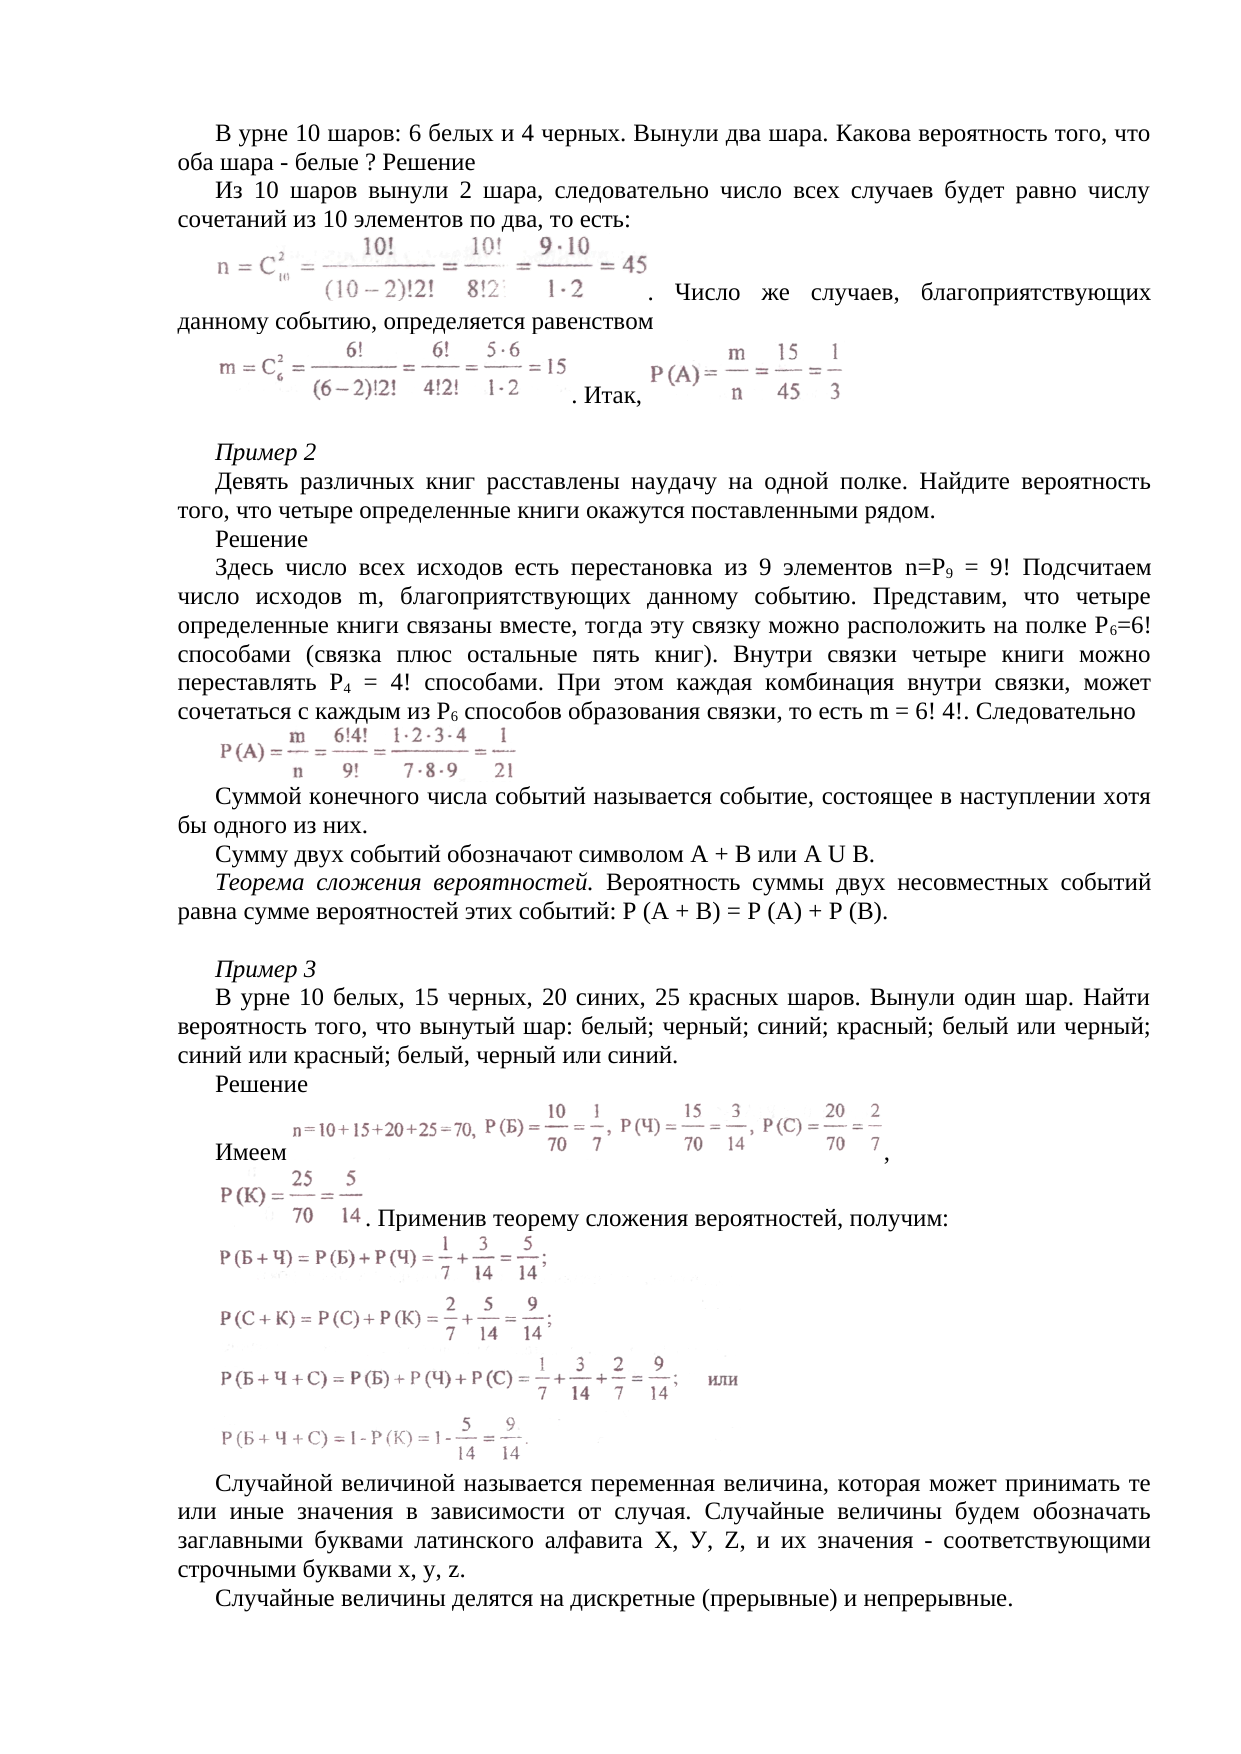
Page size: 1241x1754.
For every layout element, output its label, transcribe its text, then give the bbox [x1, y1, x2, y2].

picture [214, 725, 517, 782]
text Здесь число всех исходов есть перестановка из 9 элементов n=Р9 = 9! Подсчитаем число исходов m, благоприятствующих данному событию. Представим, что четыре определенные книги связаны вместе, тогда эту связку можно расположить на полке Р6=6! способами (связка плюс остальные пять книг). Внутри связки четыре книги можно переставлять Р4 = 4! способами. При этом каждая комбинация внутри связки, может сочетаться с каждым из Р6 способов образования связки, то есть m = 6! 4!. Следовательно [177, 552, 1152, 725]
text Случайной величиной называется переменная величина, которая может принимать те или иные значения в зависимости от случая. Случайные величины будем обозначать заглавными буквами латинского алфавита X, У, Z, и их значения - соответствующими строчными буквами х, у, z. [177, 1468, 1152, 1583]
text Сумму двух событий обозначают символом А + В или A U В. [177, 839, 1152, 867]
text Пример 2 [177, 437, 1152, 466]
text Из 10 шаров вынули 2 шара, следовательно число всех случаев будет равно числу сочетаний из 10 элементов по два, то есть: [177, 176, 1152, 233]
text Решение [177, 1069, 1152, 1097]
picture [214, 233, 648, 301]
text В урне 10 белых, 15 черных, 20 синих, 25 красных шаров. Вынули один шар. Найти вероятность того, что вынутый шар: белый; черный; синий; красный; белый или черный; синий или красный; белый, черный или синий. [177, 982, 1152, 1069]
picture [648, 340, 847, 404]
text Решение [177, 524, 1152, 552]
text В урне 10 шаров: 6 белых и 4 черных. Вынули два шара. Какова вероятность того, что оба шара - белые ? Решение [177, 118, 1152, 176]
picture [214, 334, 571, 404]
text . Применив теорему сложения вероятностей, получим: [177, 1165, 1152, 1232]
text Случайные величины делятся на дискретные (прерывные) и непрерывные. [177, 1583, 1152, 1611]
picture [214, 1165, 365, 1227]
text Девять различных книг расставлены наудачу на одной полке. Найдите вероятность того, что четыре определенные книги окажутся поставленными рядом. [177, 466, 1152, 524]
text Суммой конечного числа событий называется событие, состоящее в наступлении хотя бы одного из них. [177, 781, 1152, 839]
picture [292, 1097, 884, 1160]
picture [214, 1231, 742, 1468]
text Пример 3 [177, 954, 1152, 982]
text Теорема сложения вероятностей. Вероятность суммы двух несовместных событий равна сумме вероятностей этих событий: Р (А + В) = Р (А) + Р (В). [177, 867, 1152, 925]
